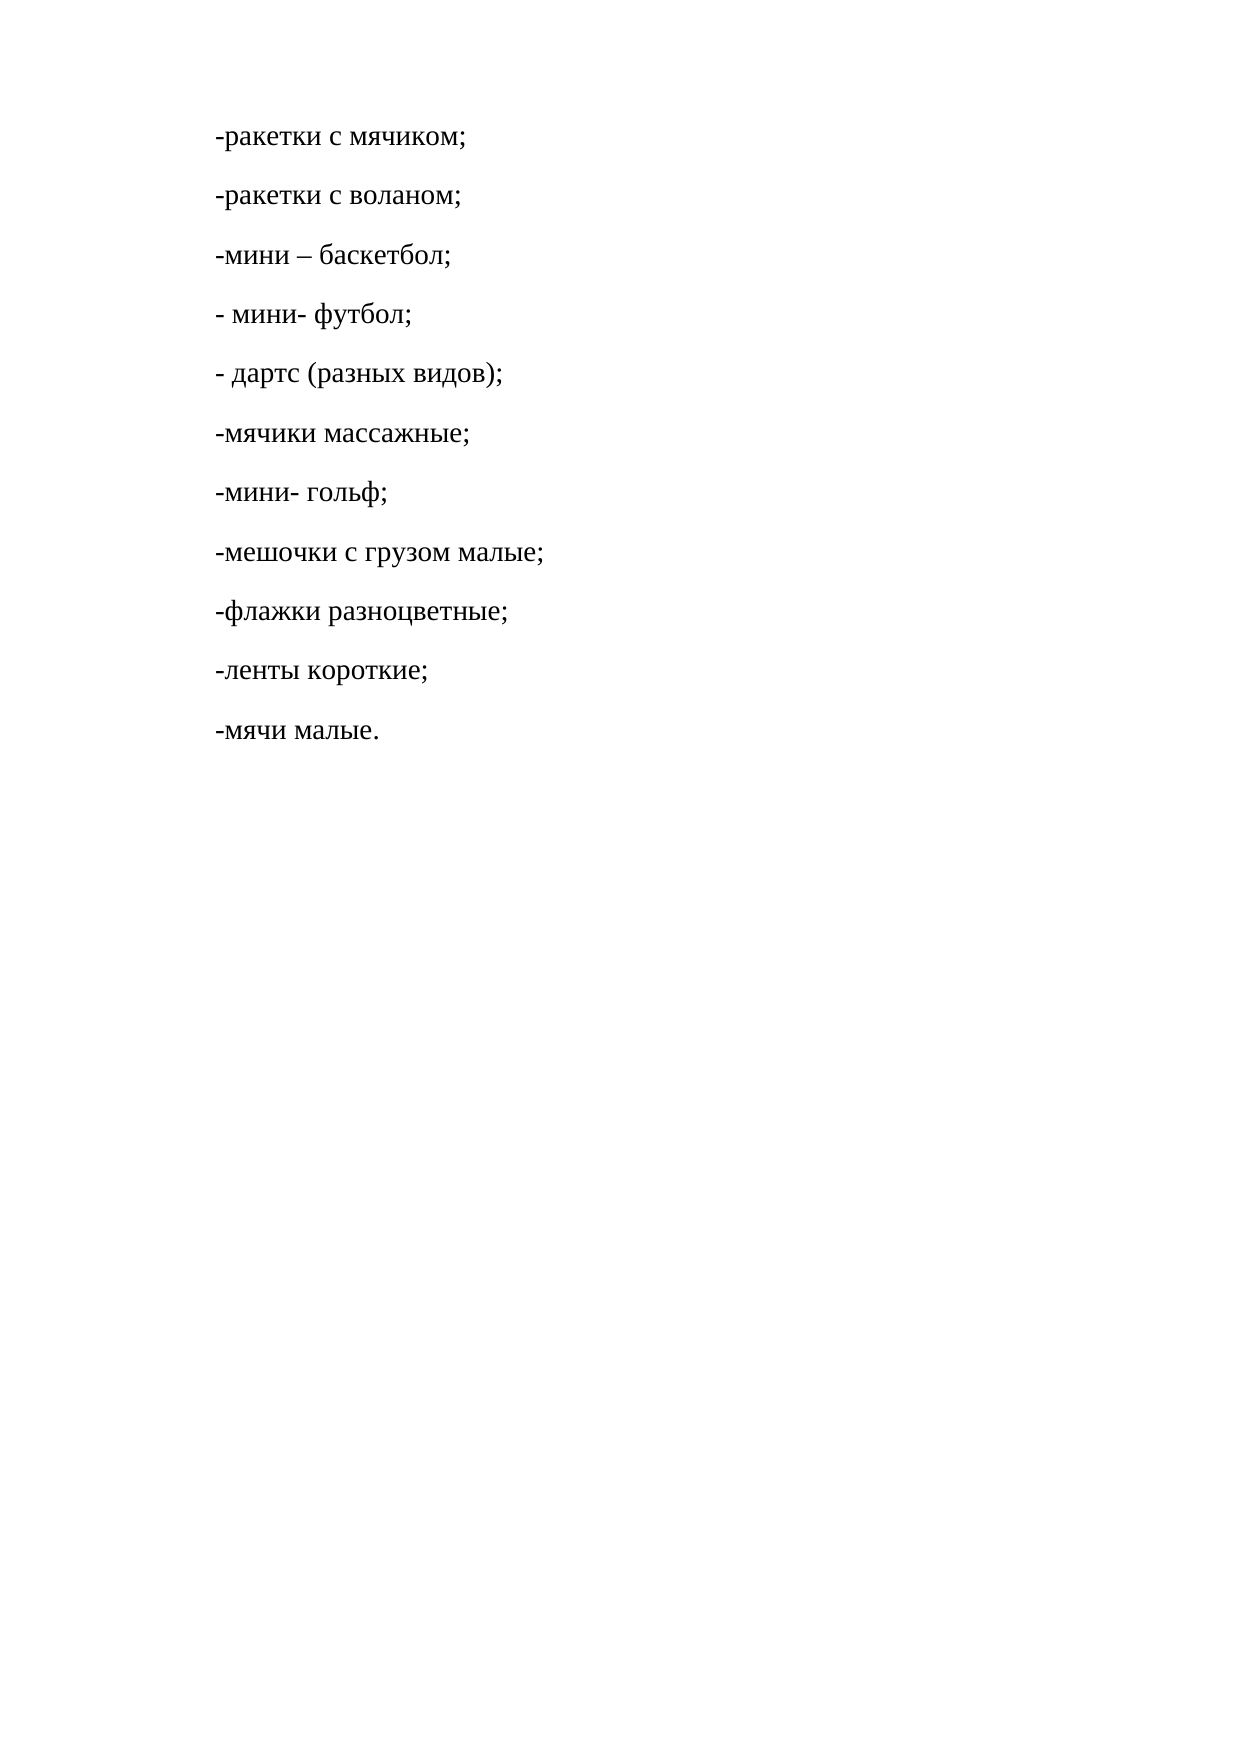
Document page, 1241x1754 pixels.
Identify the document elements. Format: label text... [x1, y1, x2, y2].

text - мини- футбол; [215, 296, 1152, 330]
text -ленты короткие; [215, 652, 1152, 686]
text -мешочки с грузом малые; [215, 534, 1152, 567]
text -мини- гольф; [215, 474, 1152, 508]
text -мячи малые. [215, 712, 1152, 745]
text -ракетки с мячиком; [215, 118, 1152, 152]
text -мячики массажные; [215, 415, 1152, 448]
text -мини – баскетбол; [215, 237, 1152, 270]
text -флажки разноцветные; [215, 593, 1152, 627]
text -ракетки с воланом; [215, 177, 1152, 211]
text - дартс (разных видов); [215, 356, 1152, 389]
